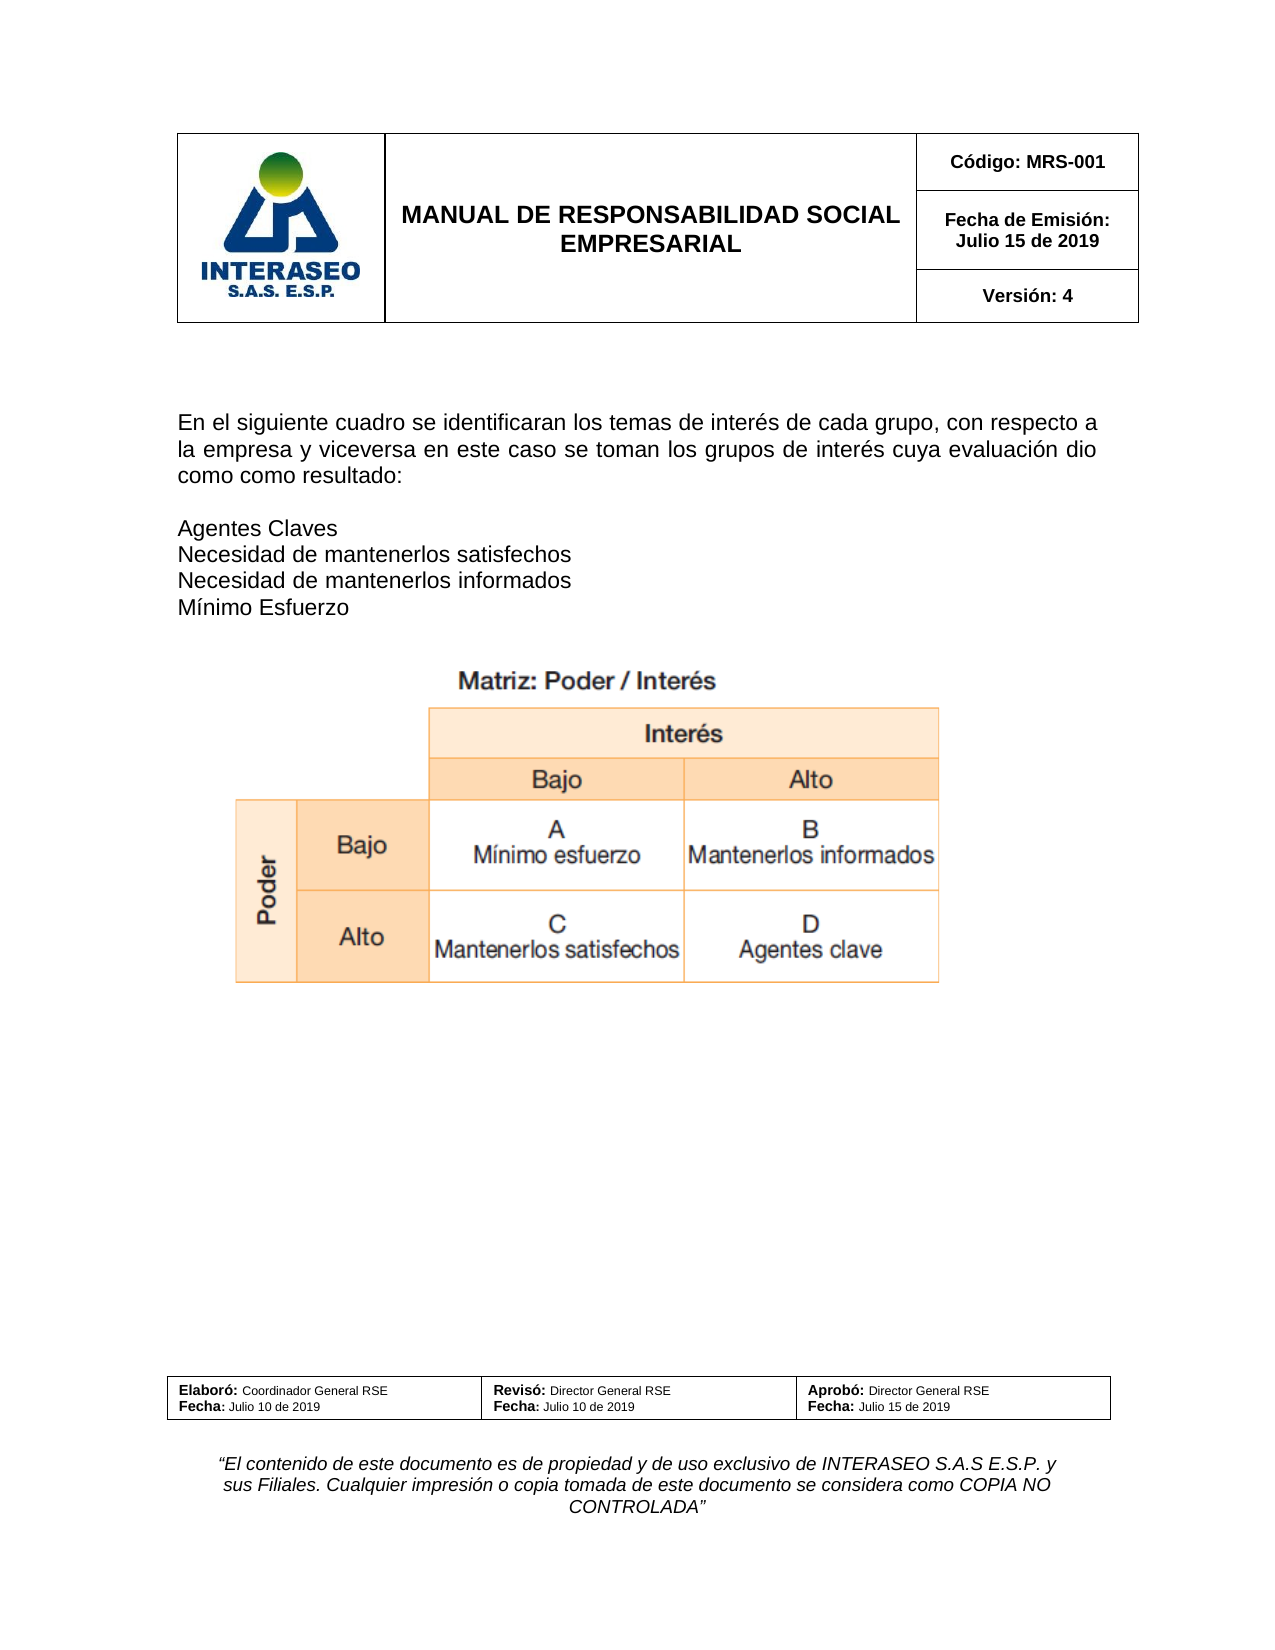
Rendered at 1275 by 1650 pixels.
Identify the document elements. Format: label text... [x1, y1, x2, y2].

text Necesidad de mantenerlos satisfechos Necesidad de mantenerlos informados Mínimo Esfuerzo [177, 541, 571, 620]
table_header Aprobó: Director General RSE Fecha: Julio 15 de 2019 [797, 1377, 1110, 1419]
text Agentes Claves [177, 514, 1227, 541]
picture [235, 670, 940, 983]
text En el siguiente cuadro se identificaran los temas de interés de cada grupo, con respecto a la empresa y viceversa en este caso se toman los grupos de interés cuya evaluación dio como como resultado: [177, 409, 1098, 488]
table_header Revisó: Director General RSE Fecha: Julio 10 de 2019 [482, 1377, 796, 1419]
picture [201, 152, 360, 297]
table_header Elaboró: Coordinador General RSE Fecha: Julio 10 de 2019 [168, 1377, 481, 1419]
